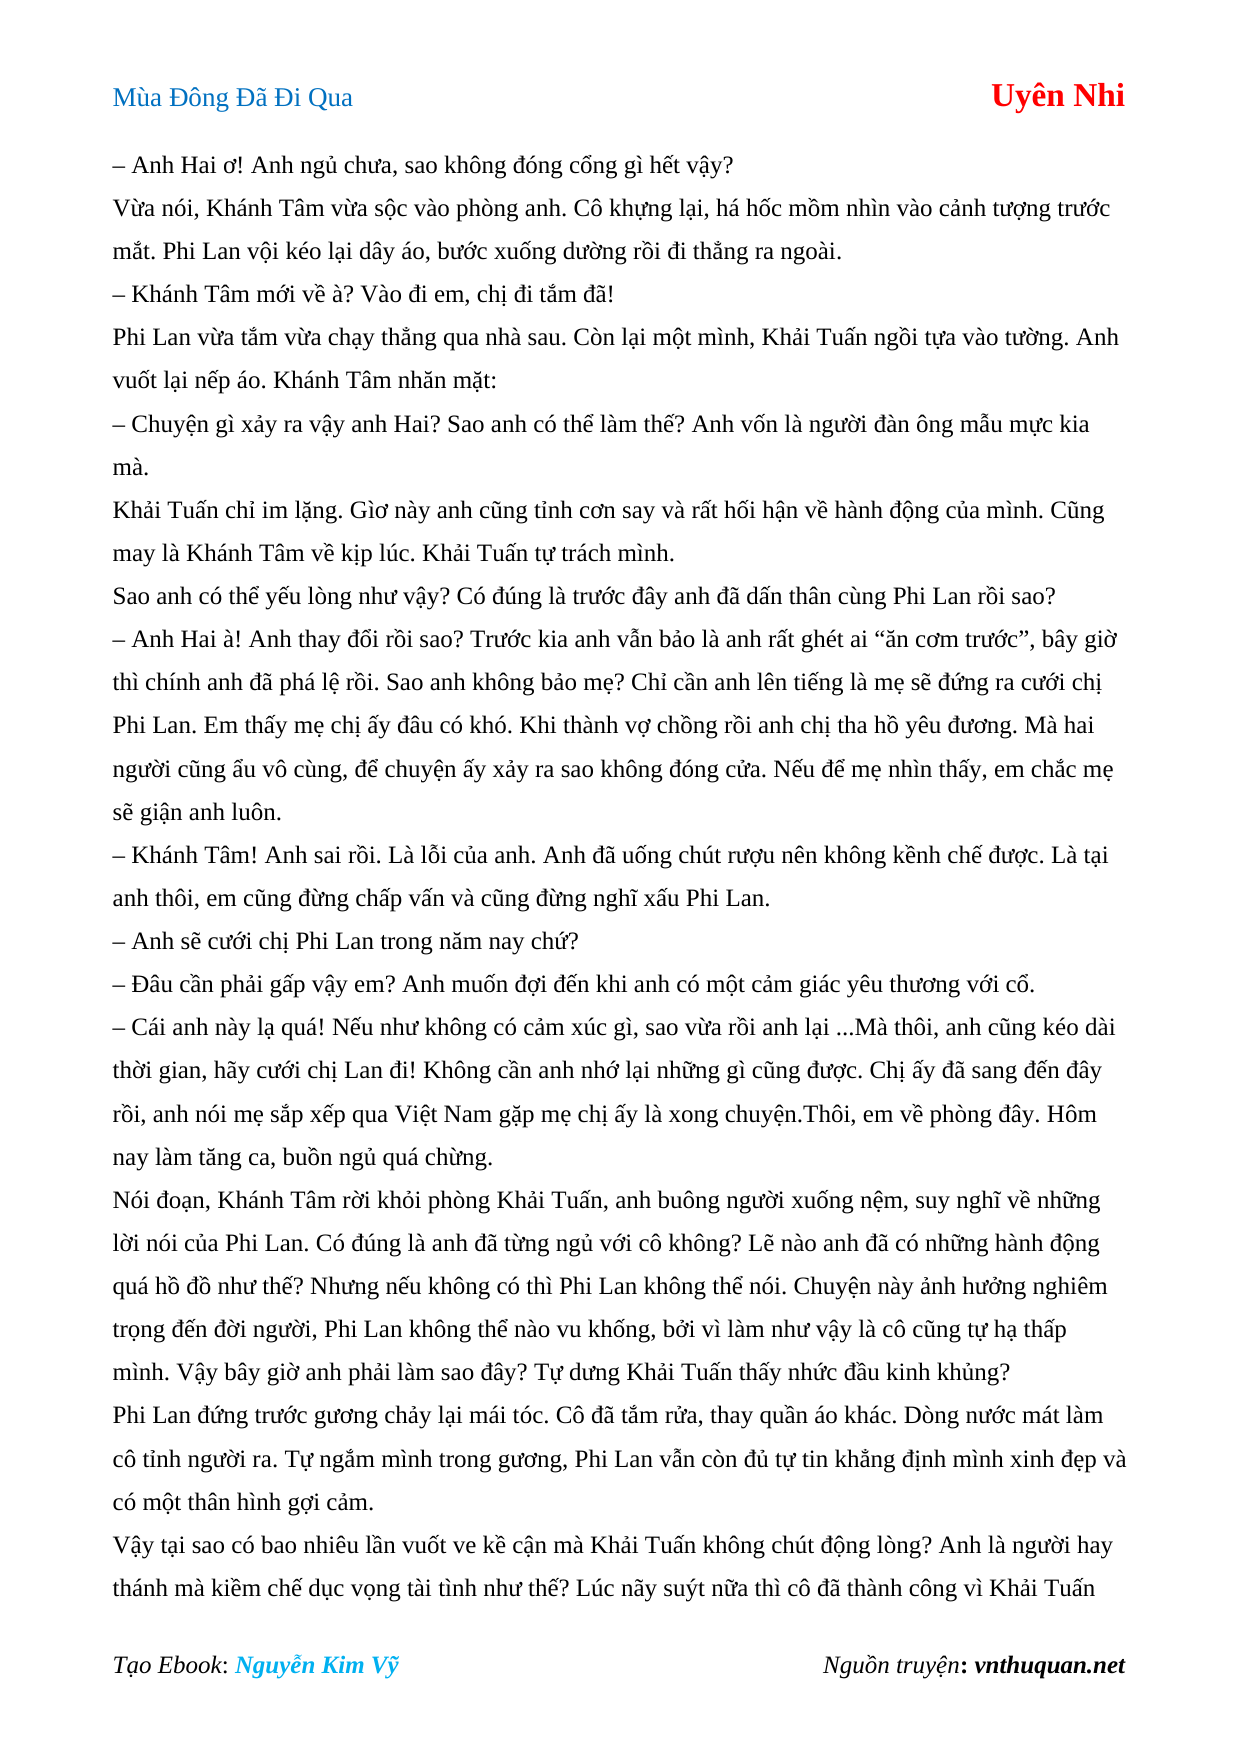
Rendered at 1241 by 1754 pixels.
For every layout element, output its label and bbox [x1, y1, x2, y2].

text [112, 150, 1128, 1602]
